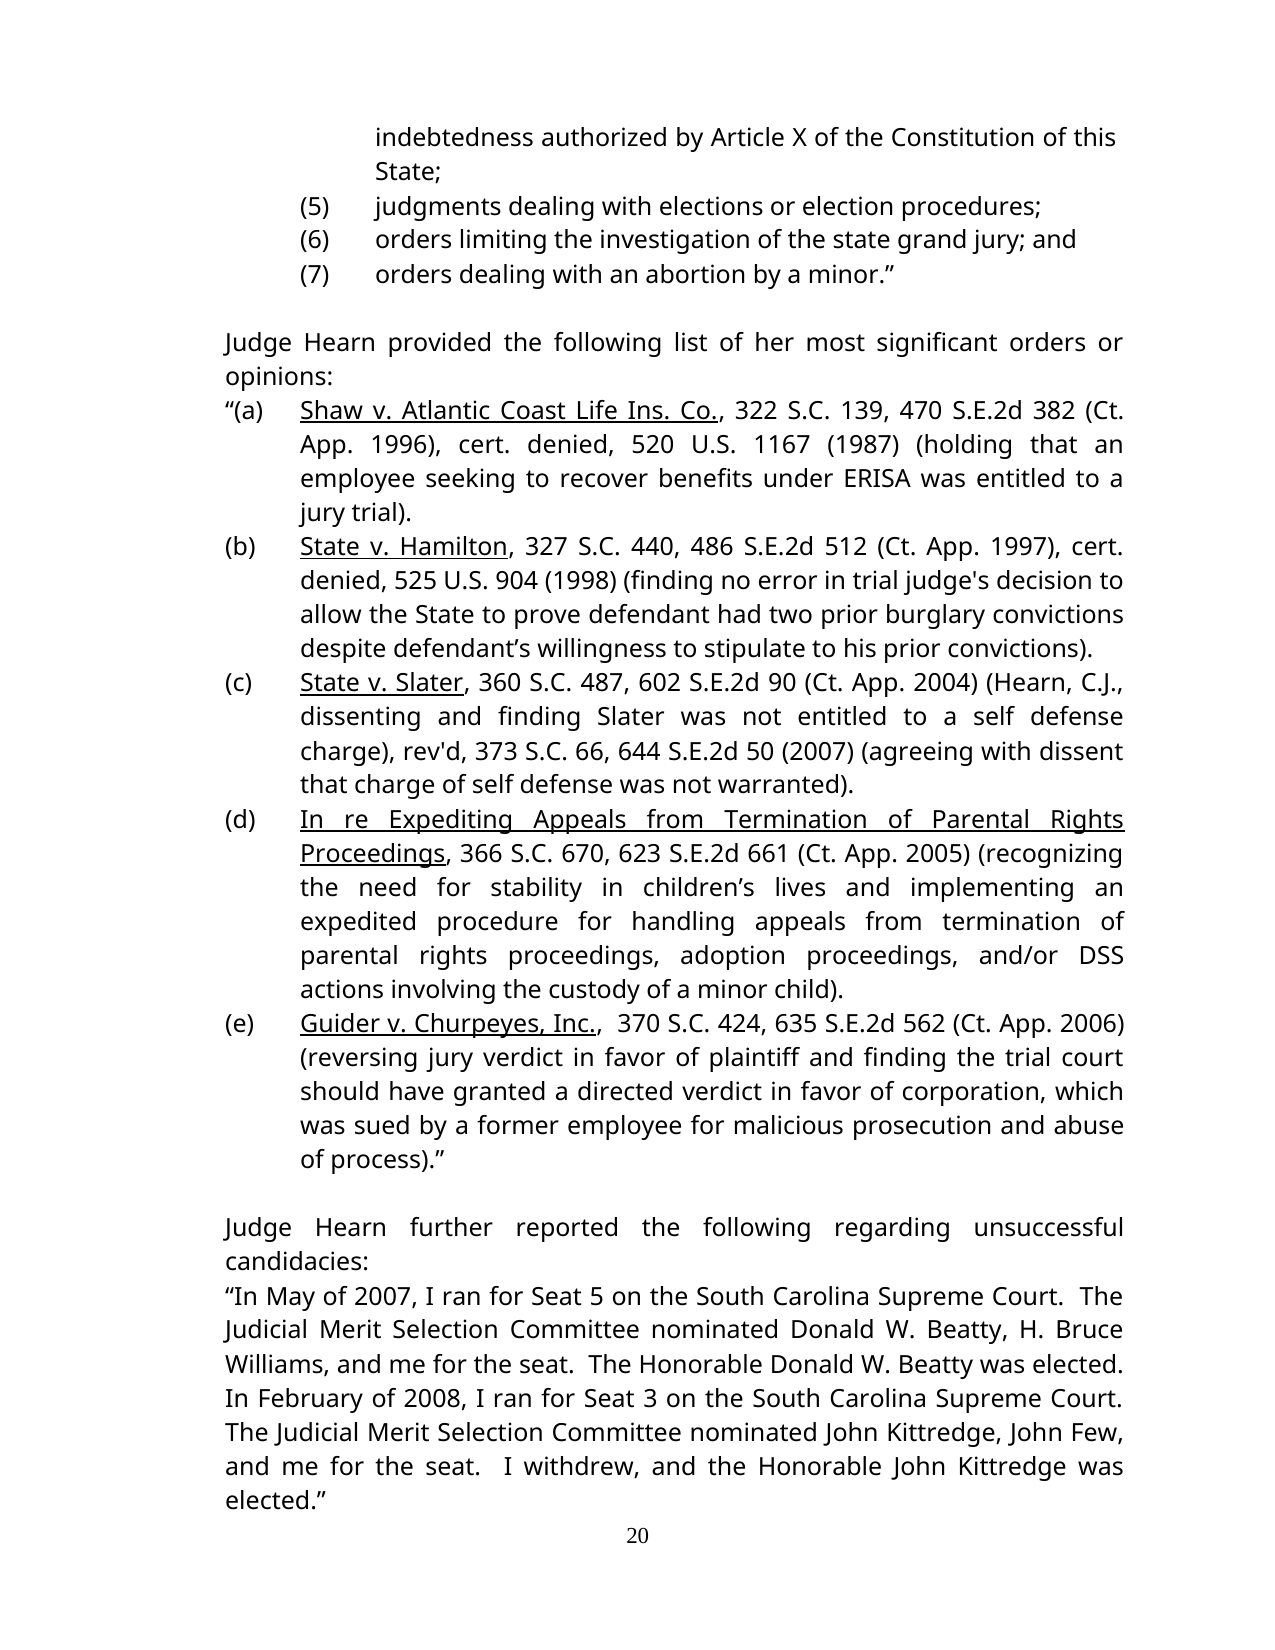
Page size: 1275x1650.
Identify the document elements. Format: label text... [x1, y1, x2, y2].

text (6) orders limiting the investigation of the state grand jury; and [225, 222, 1125, 256]
text (5) judgments dealing with elections or election procedures; [225, 188, 1125, 222]
text (c) State v. Slater, 360 S.C. 487, 602 S.E.2d 90 (Ct. App. 2004) (Hearn, C.J., dissenting and finding Slater was not entitled to a self defense charge), rev'd, 373 S.C. 66, 644 S.E.2d 50 (2007) (agreeing with dissent that charge of self defense was not warranted). [225, 665, 1125, 801]
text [225, 120, 1125, 188]
text (e) Guider v. Churpeyes, Inc., 370 S.C. 424, 635 S.E.2d 562 (Ct. App. 2006) (reversing jury verdict in favor of plaintiff and finding the trial court should have granted a directed verdict in favor of corporation, which was sued by a former employee for malicious prosecution and abuse of process).” [225, 1006, 1125, 1176]
text (7) orders dealing with an abortion by a minor.” [225, 256, 1125, 290]
text “(a) Shaw v. Atlantic Coast Life Ins. Co., 322 S.C. 139, 470 S.E.2d 382 (Ct. App. 1996), cert. denied, 520 U.S. 1167 (1987) (holding that an employee seeking to recover benefits under ERISA was entitled to a jury trial). [225, 392, 1125, 529]
text (b) State v. Hamilton, 327 S.C. 440, 486 S.E.2d 512 (Ct. App. 1997), cert. denied, 525 U.S. 904 (1998) (finding no error in trial judge's decision to allow the State to prove defendant had two prior burglary convictions despite defendant’s willingness to stipulate to his prior convictions). [225, 529, 1125, 665]
text “In May of 2007, I ran for Seat 5 on the South Carolina Supreme Court. The Judicial Merit Selection Committee nominated Donald W. Beatty, H. Bruce Williams, and me for the seat. The Honorable Donald W. Beatty was elected. In February of 2008, I ran for Seat 3 on the South Carolina Supreme Court. The Judicial Merit Selection Committee nominated John Kittredge, John Few, and me for the seat. I withdrew, and the Honorable John Kittredge was elected.” [225, 1278, 1125, 1517]
text Judge Hearn further reported the following regarding unsuccessful candidacies: [225, 1210, 1125, 1278]
text (d) In re Expediting Appeals from Termination of Parental Rights Proceedings, 366 S.C. 670, 623 S.E.2d 661 (Ct. App. 2005) (recognizing the need for stability in children’s lives and implementing an expedited procedure for handling appeals from termination of parental rights proceedings, adoption proceedings, and/or DSS actions involving the custody of a minor child). [225, 801, 1125, 1006]
text Judge Hearn provided the following list of her most significant orders or opinions: [150, 324, 1125, 392]
